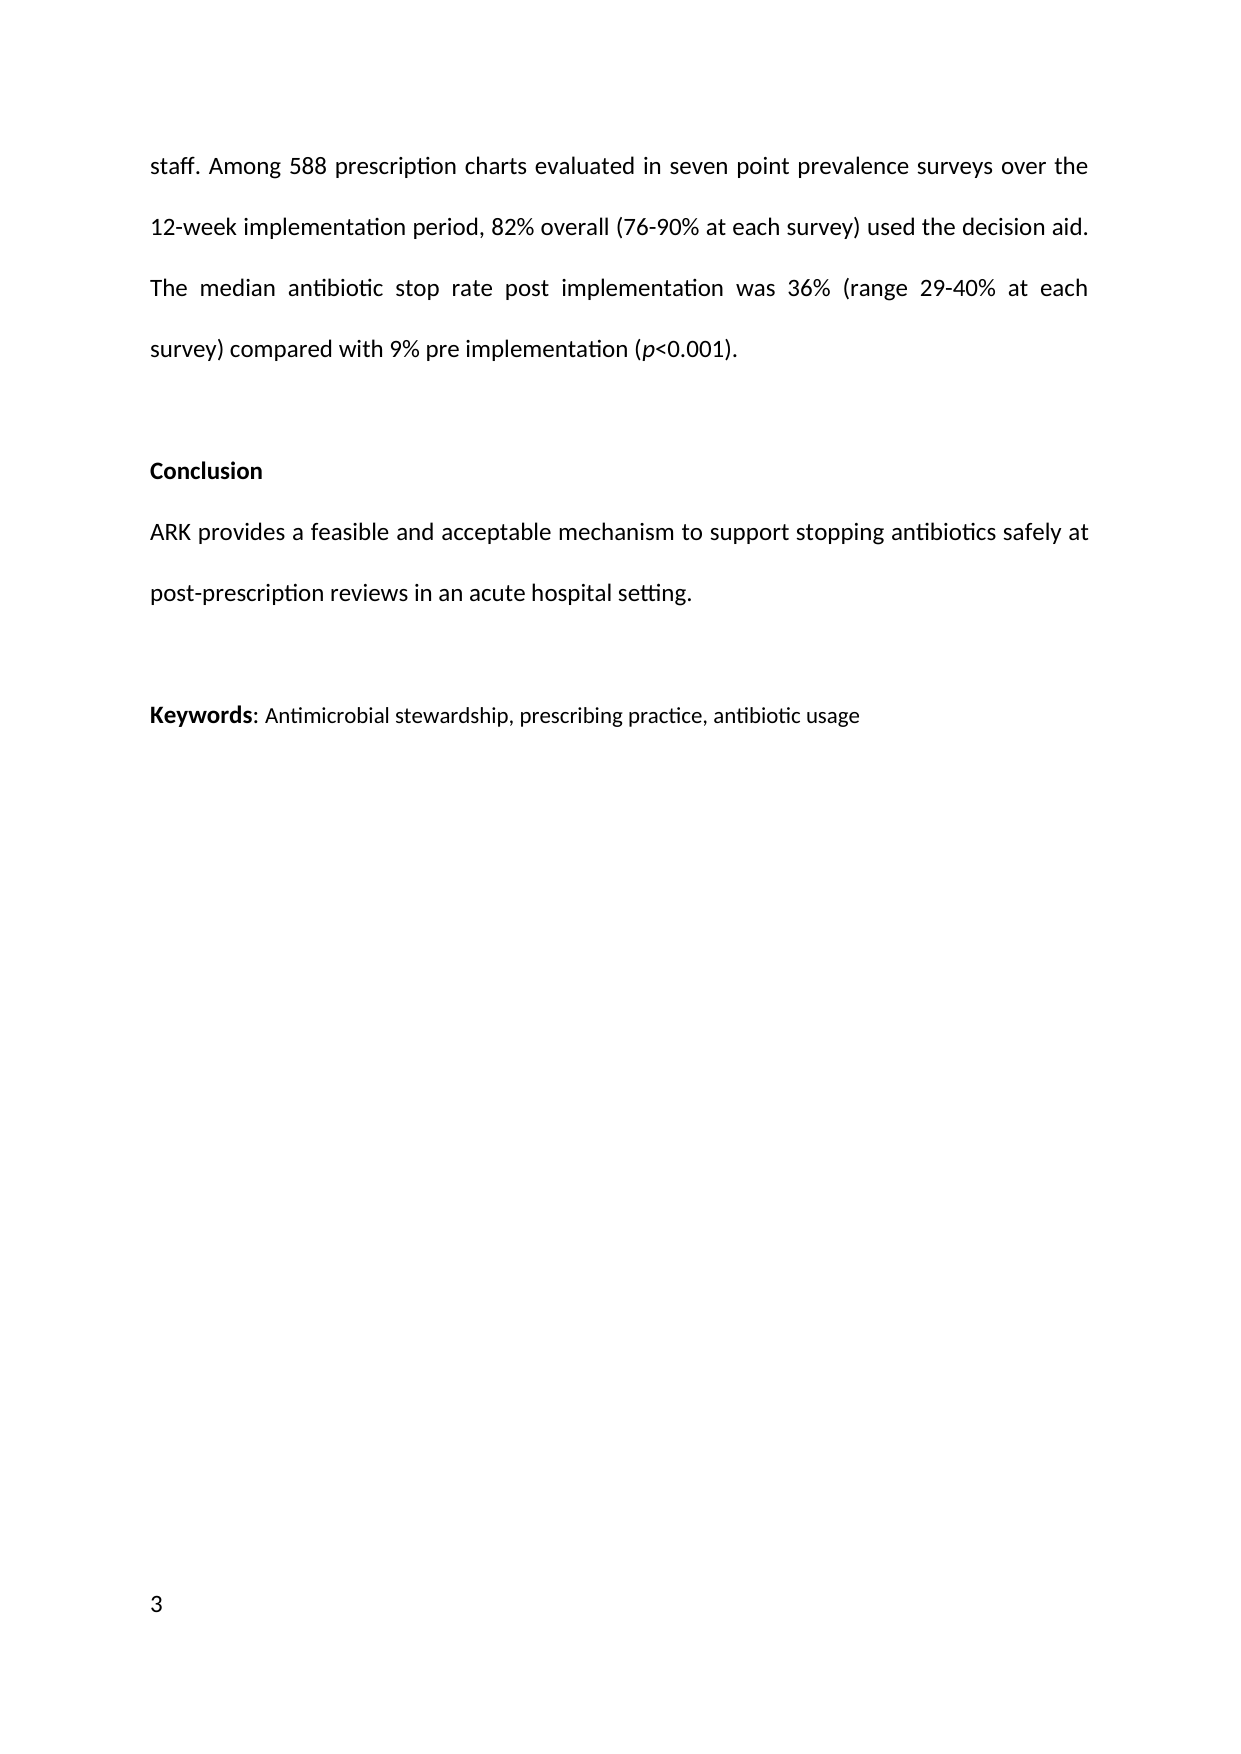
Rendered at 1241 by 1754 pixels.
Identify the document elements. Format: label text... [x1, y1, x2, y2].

text Conclusion [150, 455, 1090, 486]
text Keywords: Antimicrobial stewardship, prescribing practice, antibiotic usage [150, 699, 1090, 730]
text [150, 150, 1090, 364]
text ARK provides a feasible and acceptable mechanism to support stopping antibiotics safely at post-prescription reviews in an acute hospital setting. [150, 516, 1090, 608]
